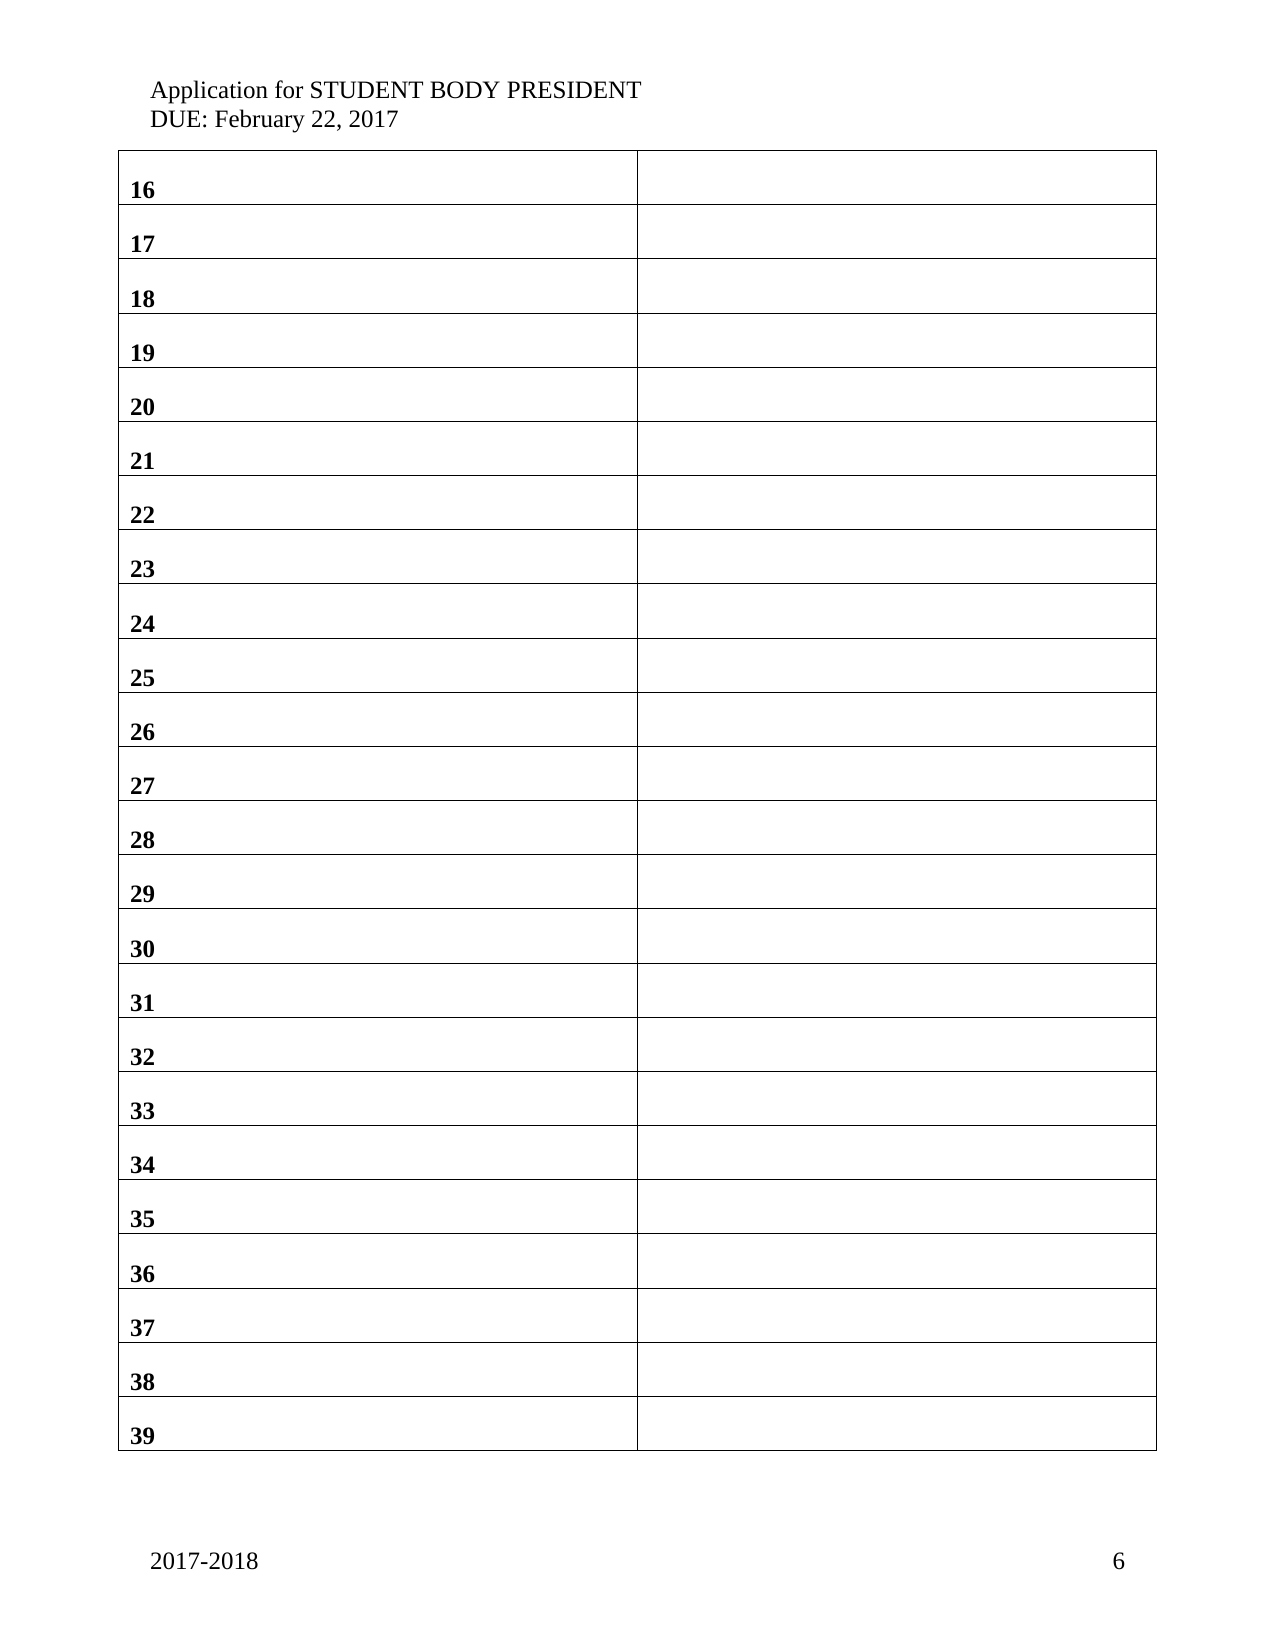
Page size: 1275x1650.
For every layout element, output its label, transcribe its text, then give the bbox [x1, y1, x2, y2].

table_cell 22 [119, 476, 637, 529]
table_cell [638, 1072, 1156, 1125]
table_cell [638, 1397, 1156, 1450]
table_cell 24 [119, 584, 637, 637]
table_cell 31 [119, 964, 637, 1017]
table_cell 25 [119, 639, 637, 692]
table_cell 20 [119, 368, 637, 421]
table_cell 36 [119, 1234, 637, 1287]
table_cell [638, 151, 1156, 204]
table_cell [638, 476, 1156, 529]
table_cell 29 [119, 855, 637, 908]
table_cell [638, 693, 1156, 746]
table_cell [638, 259, 1156, 312]
table_cell [638, 422, 1156, 475]
table_cell [638, 1180, 1156, 1233]
table_cell [638, 1343, 1156, 1396]
table_cell 16 [119, 151, 637, 204]
table_cell 23 [119, 530, 637, 583]
table_cell 28 [119, 801, 637, 854]
table_cell [638, 530, 1156, 583]
table_cell [638, 747, 1156, 800]
table_cell 37 [119, 1289, 637, 1342]
table_cell 30 [119, 909, 637, 962]
table_cell [638, 584, 1156, 637]
table_cell [638, 801, 1156, 854]
table_cell [638, 855, 1156, 908]
table_cell [638, 1126, 1156, 1179]
table_cell 35 [119, 1180, 637, 1233]
table_cell 27 [119, 747, 637, 800]
table_cell [638, 1018, 1156, 1071]
table_cell [638, 1289, 1156, 1342]
table_cell [638, 1234, 1156, 1287]
table_cell [638, 964, 1156, 1017]
table_cell [638, 314, 1156, 367]
table_cell 17 [119, 205, 637, 258]
table_cell [638, 368, 1156, 421]
table_cell 34 [119, 1126, 637, 1179]
table_cell 39 [119, 1397, 637, 1450]
table_cell 19 [119, 314, 637, 367]
table_cell [638, 205, 1156, 258]
table_cell 32 [119, 1018, 637, 1071]
table_cell 33 [119, 1072, 637, 1125]
table_cell [638, 909, 1156, 962]
table_cell 18 [119, 259, 637, 312]
table_cell 21 [119, 422, 637, 475]
table_cell 26 [119, 693, 637, 746]
table_cell 38 [119, 1343, 637, 1396]
table_cell [638, 639, 1156, 692]
